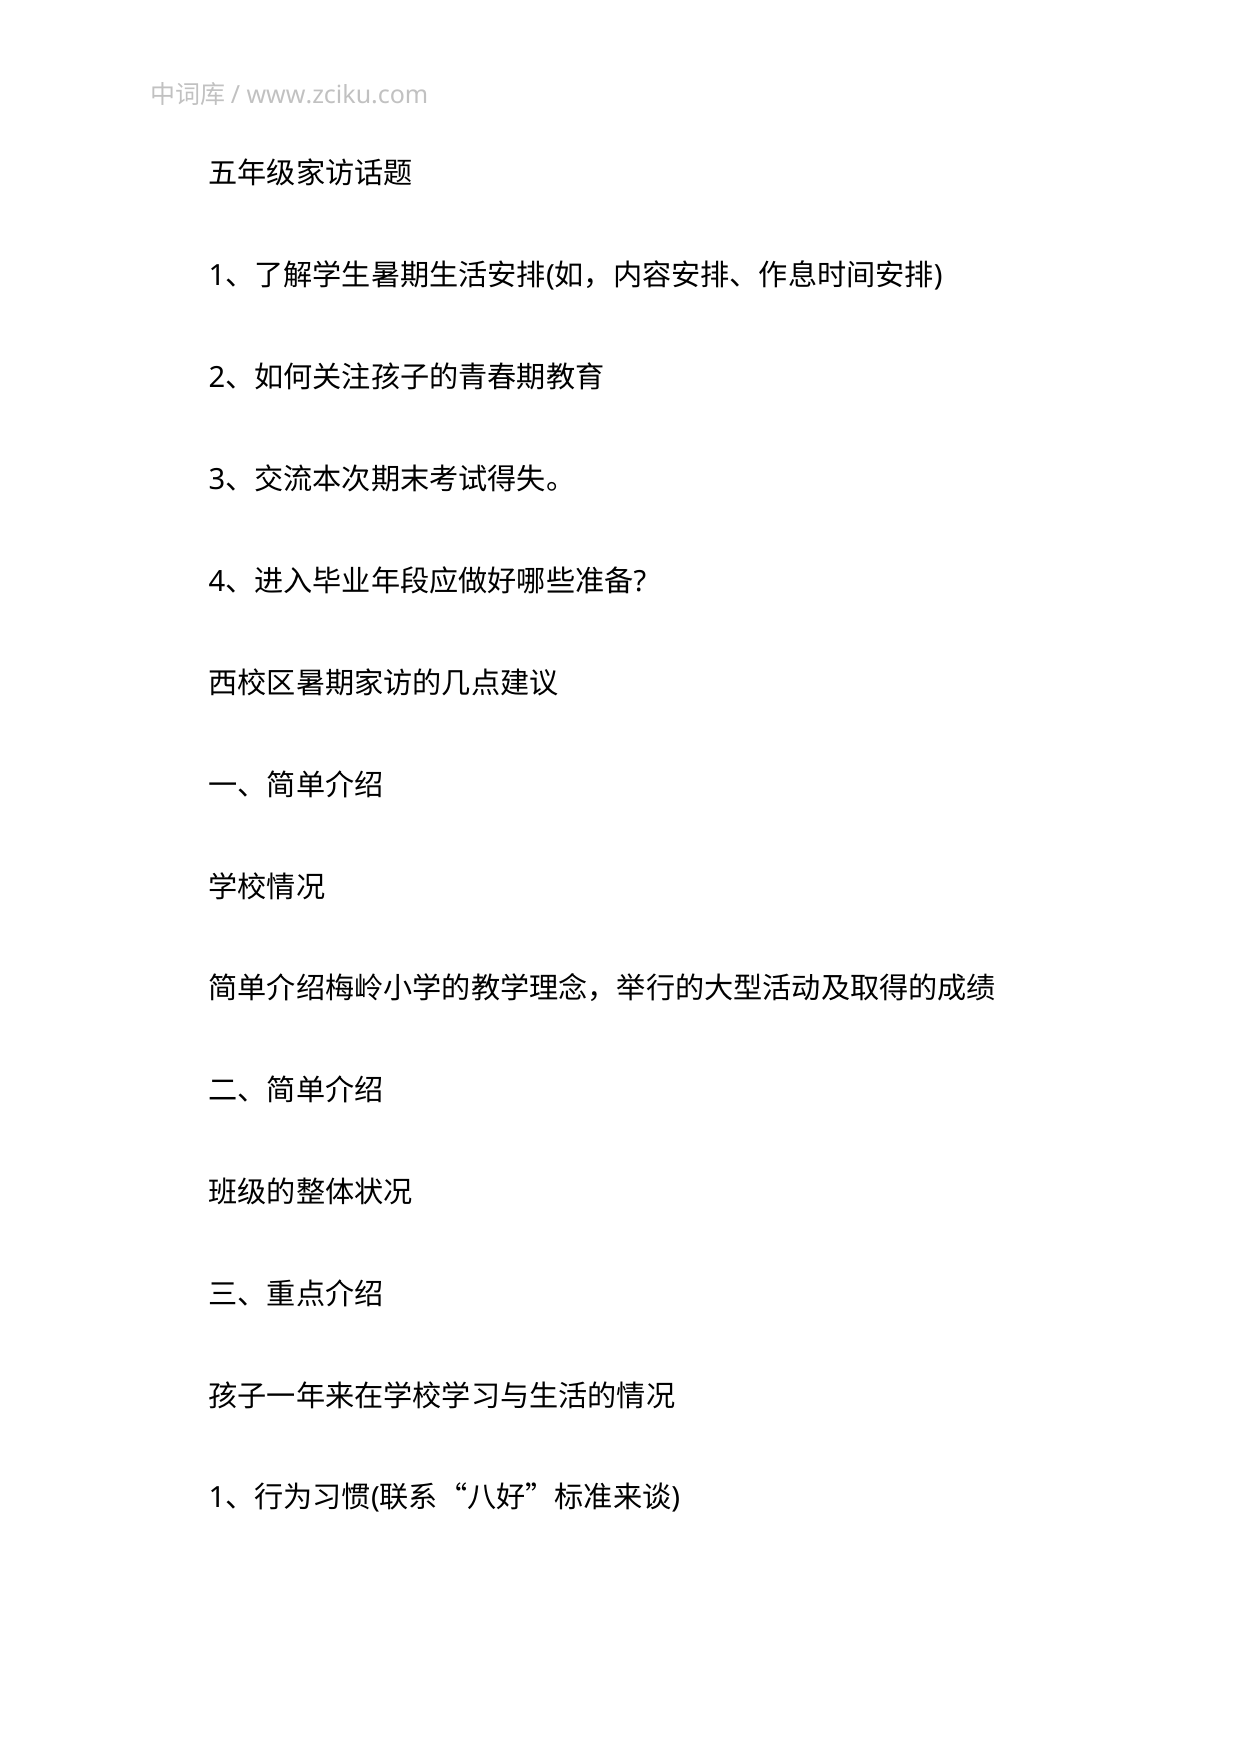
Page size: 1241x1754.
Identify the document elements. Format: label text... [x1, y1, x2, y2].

text 1、了解学生暑期生活安排(如，内容安排、作息时间安排) [150, 252, 1090, 294]
text 3、交流本次期末考试得失。 [150, 456, 1090, 498]
text 简单介绍梅岭小学的教学理念，举行的大型活动及取得的成绩 [150, 965, 1090, 1007]
text 4、进入毕业年段应做好哪些准备? [150, 558, 1090, 600]
text 孩子一年来在学校学习与生活的情况 [150, 1372, 1090, 1414]
text 五年级家访话题 [150, 150, 1090, 192]
text 班级的整体状况 [150, 1168, 1090, 1211]
text 学校情况 [150, 863, 1090, 906]
text 一、简单介绍 [150, 761, 1090, 804]
text 三、重点介绍 [150, 1270, 1090, 1313]
text 二、简单介绍 [150, 1067, 1090, 1109]
text 西校区暑期家访的几点建议 [150, 660, 1090, 702]
text 1、行为习惯(联系“八好”标准来谈) [150, 1474, 1090, 1516]
text 2、如何关注孩子的青春期教育 [150, 354, 1090, 396]
